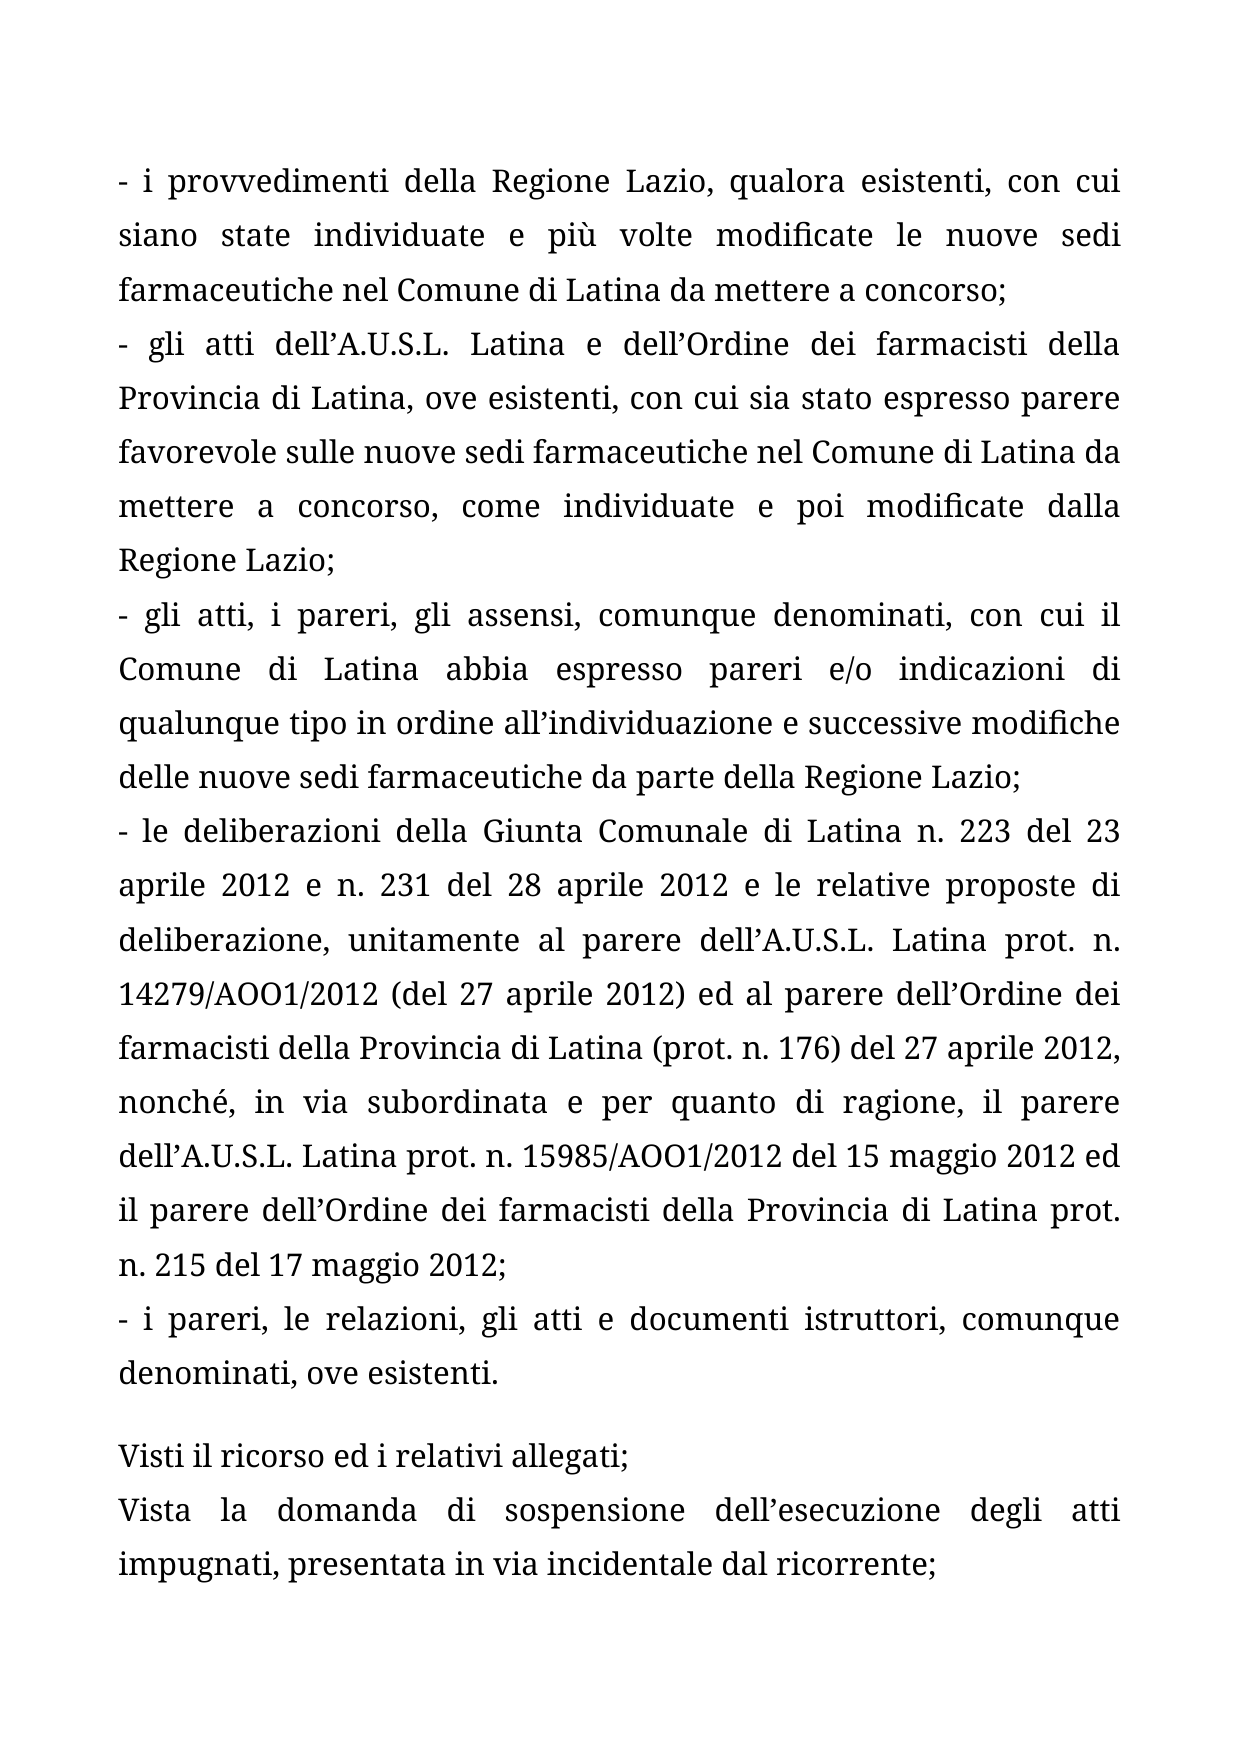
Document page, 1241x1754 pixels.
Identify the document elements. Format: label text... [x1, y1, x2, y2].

text - gli atti dell’A.U.S.L. Latina e dell’Ordine dei farmacisti della Provincia di Latina, ove esistenti, con cui sia stato espresso parere favorevole sulle nuove sedi farmaceutiche nel Comune di Latina da mettere a concorso, come individuate e poi modificate dalla Regione Lazio; [118, 310, 1122, 581]
text - gli atti, i pareri, gli assensi, comunque denominati, con cui il Comune di Latina abbia espresso pareri e/o indicazioni di qualunque tipo in ordine all’individuazione e successive modifiche delle nuove sedi farmaceutiche da parte della Regione Lazio; [118, 581, 1122, 798]
text - le deliberazioni della Giunta Comunale di Latina n. 223 del 23 aprile 2012 e n. 231 del 28 aprile 2012 e le relative proposte di deliberazione, unitamente al parere dell’A.U.S.L. Latina prot. n. 14279/AOO1/2012 (del 27 aprile 2012) ed al parere dell’Ordine dei farmacisti della Provincia di Latina (prot. n. 176) del 27 aprile 2012, nonché, in via subordinata e per quanto di ragione, il parere dell’A.U.S.L. Latina prot. n. 15985/AOO1/2012 del 15 maggio 2012 ed il parere dell’Ordine dei farmacisti della Provincia di Latina prot. n. 215 del 17 maggio 2012; [118, 798, 1122, 1285]
text - i provvedimenti della Regione Lazio, qualora esistenti, con cui siano state individuate e più volte modificate le nuove sedi farmaceutiche nel Comune di Latina da mettere a concorso; [118, 148, 1122, 310]
text - i pareri, le relazioni, gli atti e documenti istruttori, comunque denominati, ove esistenti. [118, 1285, 1122, 1393]
text Visti il ricorso ed i relativi allegati; [118, 1422, 1122, 1476]
text Vista la domanda di sospensione dell’esecuzione degli atti impugnati, presentata in via incidentale dal ricorrente; [118, 1476, 1122, 1585]
